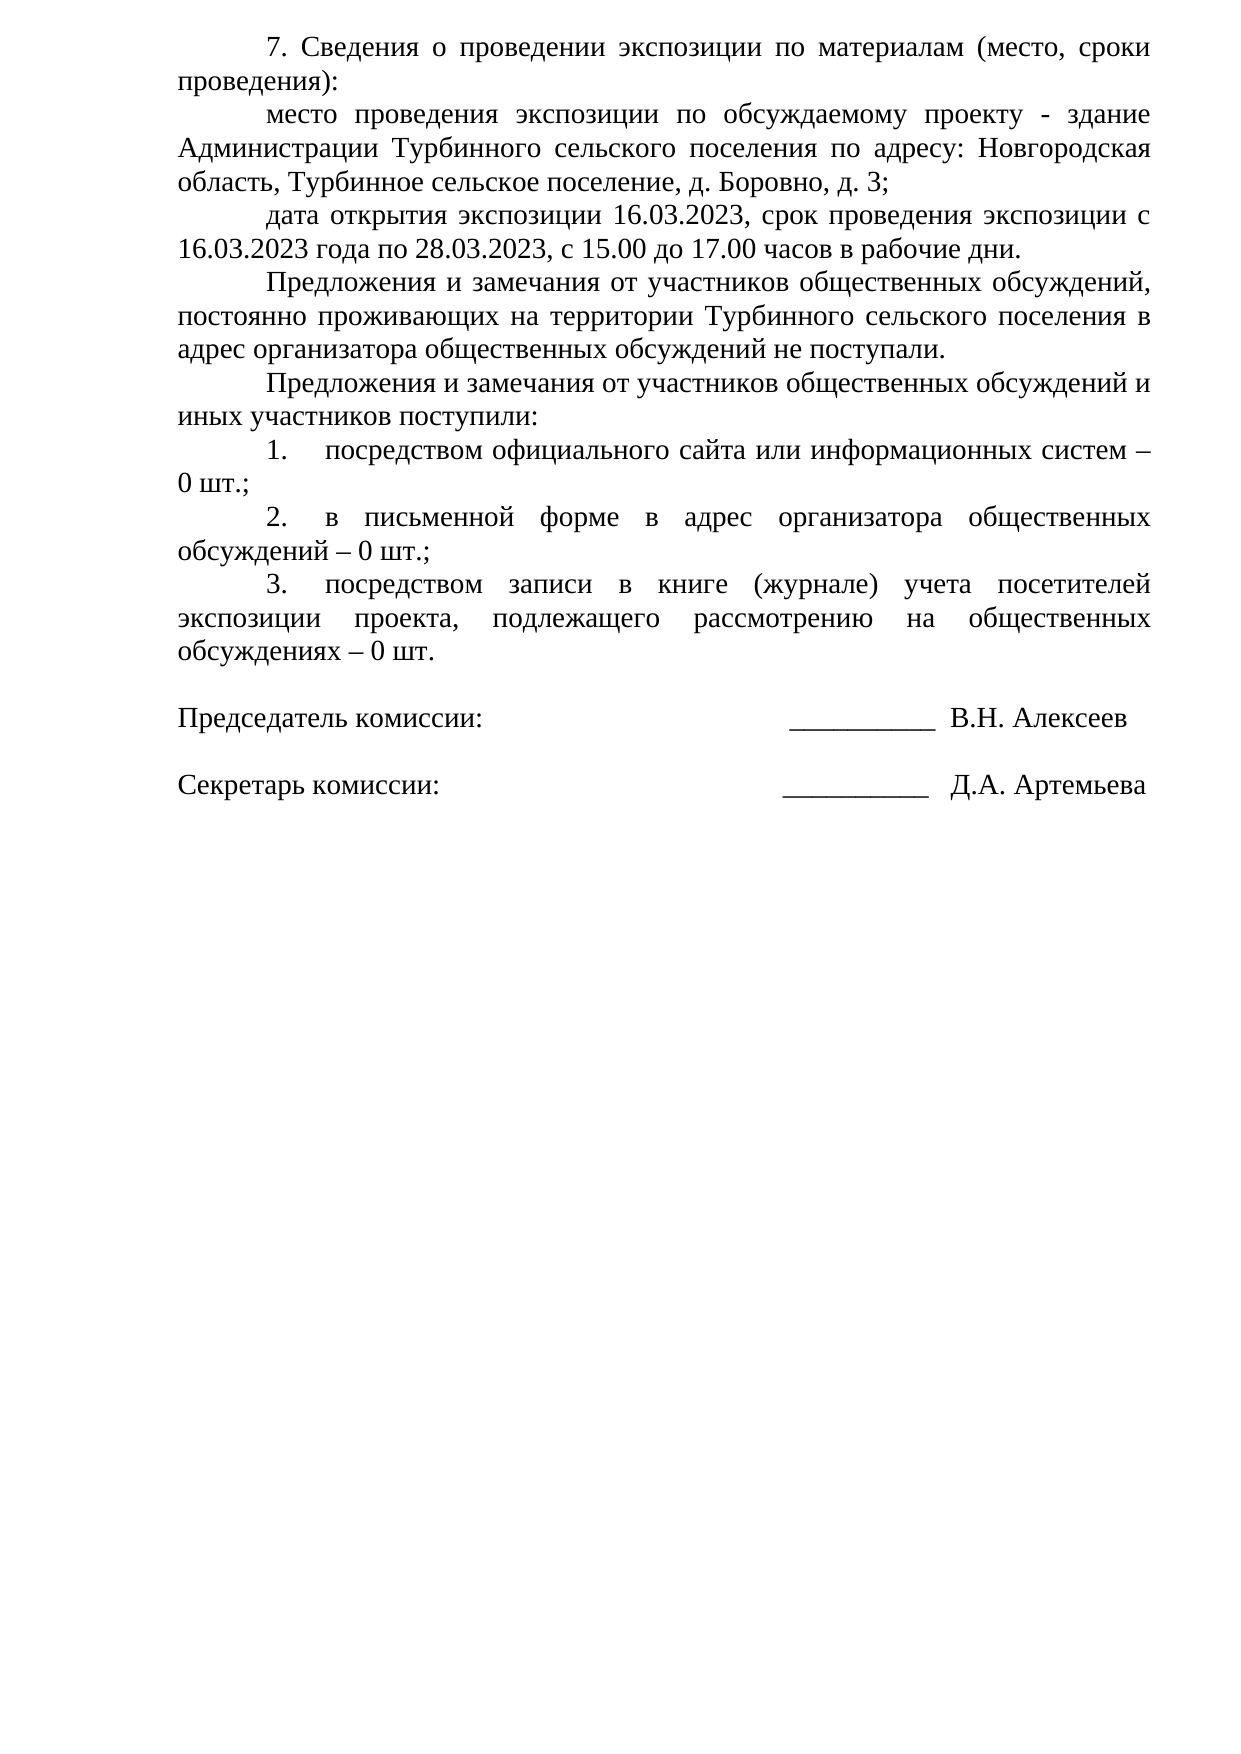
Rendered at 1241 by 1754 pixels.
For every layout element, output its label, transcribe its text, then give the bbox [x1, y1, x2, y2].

text место проведения экспозиции по обсуждаемому проекту - здание Администрации Турбинного сельского поселения по адресу: Новгородская область, Турбинное сельское поселение, д. Боровно, д. 3; [177, 97, 1152, 197]
text Предложения и замечания от участников общественных обсуждений, постоянно проживающих на территории Турбинного сельского поселения в адрес организатора общественных обсуждений не поступали. [177, 264, 1152, 365]
text Председатель комиссии: __________ В.Н. Алексеев [177, 700, 1152, 734]
text дата открытия экспозиции 16.03.2023, срок проведения экспозиции с 16.03.2023 года по 28.03.2023, с 15.00 до 17.00 часов в рабочие дни. [177, 197, 1152, 264]
text Предложения и замечания от участников общественных обсуждений и иных участников поступили: [177, 365, 1152, 432]
text Секретарь комиссии: __________ Д.А. Артемьева [177, 767, 1152, 801]
text 2. в письменной форме в адрес организатора общественных обсуждений – 0 шт.; [177, 499, 1152, 566]
text 3. посредством записи в книге (журнале) учета посетителей экспозиции проекта, подлежащего рассмотрению на общественных обсуждениях – 0 шт. [177, 566, 1152, 667]
text 1. посредством официального сайта или информационных систем – 0 шт.; [177, 432, 1152, 499]
text 7. Сведения о проведении экспозиции по материалам (место, сроки проведения): [177, 29, 1152, 97]
